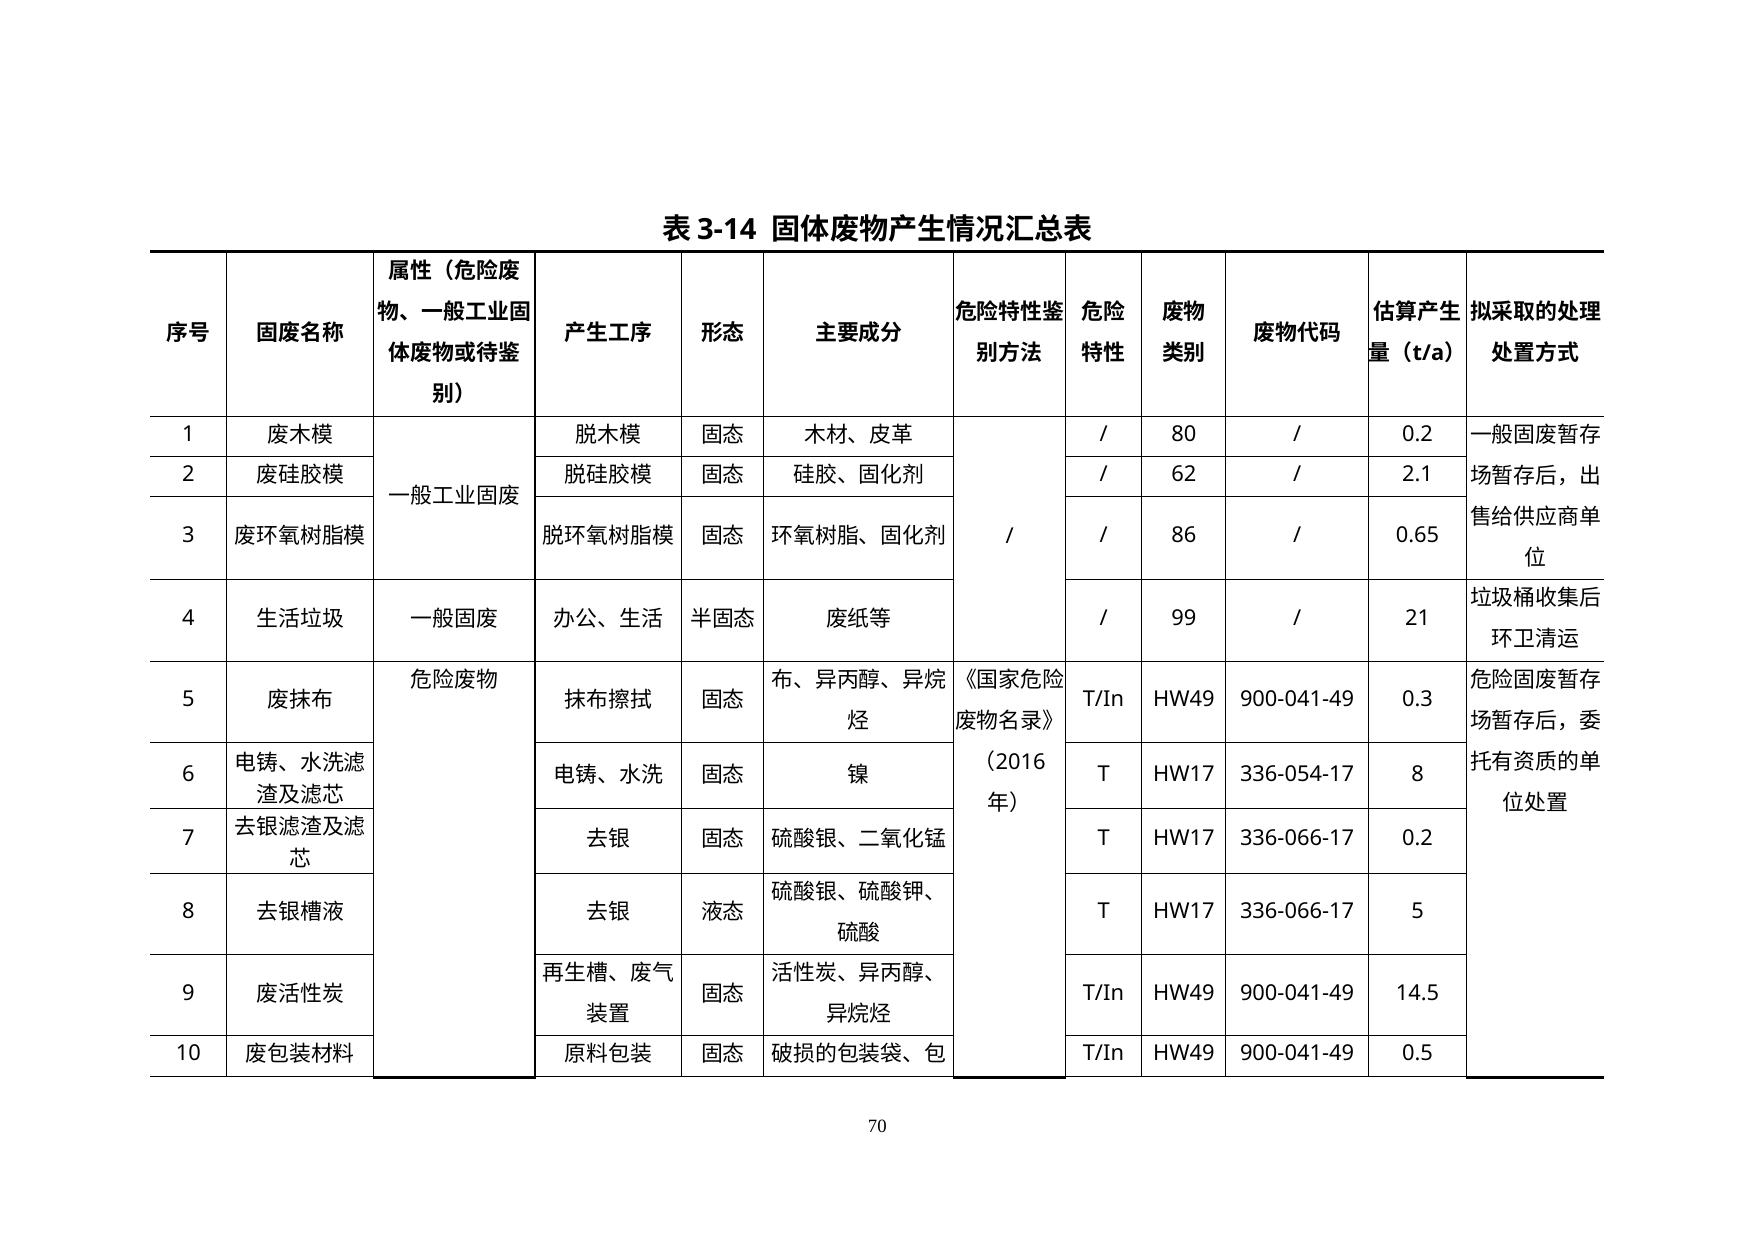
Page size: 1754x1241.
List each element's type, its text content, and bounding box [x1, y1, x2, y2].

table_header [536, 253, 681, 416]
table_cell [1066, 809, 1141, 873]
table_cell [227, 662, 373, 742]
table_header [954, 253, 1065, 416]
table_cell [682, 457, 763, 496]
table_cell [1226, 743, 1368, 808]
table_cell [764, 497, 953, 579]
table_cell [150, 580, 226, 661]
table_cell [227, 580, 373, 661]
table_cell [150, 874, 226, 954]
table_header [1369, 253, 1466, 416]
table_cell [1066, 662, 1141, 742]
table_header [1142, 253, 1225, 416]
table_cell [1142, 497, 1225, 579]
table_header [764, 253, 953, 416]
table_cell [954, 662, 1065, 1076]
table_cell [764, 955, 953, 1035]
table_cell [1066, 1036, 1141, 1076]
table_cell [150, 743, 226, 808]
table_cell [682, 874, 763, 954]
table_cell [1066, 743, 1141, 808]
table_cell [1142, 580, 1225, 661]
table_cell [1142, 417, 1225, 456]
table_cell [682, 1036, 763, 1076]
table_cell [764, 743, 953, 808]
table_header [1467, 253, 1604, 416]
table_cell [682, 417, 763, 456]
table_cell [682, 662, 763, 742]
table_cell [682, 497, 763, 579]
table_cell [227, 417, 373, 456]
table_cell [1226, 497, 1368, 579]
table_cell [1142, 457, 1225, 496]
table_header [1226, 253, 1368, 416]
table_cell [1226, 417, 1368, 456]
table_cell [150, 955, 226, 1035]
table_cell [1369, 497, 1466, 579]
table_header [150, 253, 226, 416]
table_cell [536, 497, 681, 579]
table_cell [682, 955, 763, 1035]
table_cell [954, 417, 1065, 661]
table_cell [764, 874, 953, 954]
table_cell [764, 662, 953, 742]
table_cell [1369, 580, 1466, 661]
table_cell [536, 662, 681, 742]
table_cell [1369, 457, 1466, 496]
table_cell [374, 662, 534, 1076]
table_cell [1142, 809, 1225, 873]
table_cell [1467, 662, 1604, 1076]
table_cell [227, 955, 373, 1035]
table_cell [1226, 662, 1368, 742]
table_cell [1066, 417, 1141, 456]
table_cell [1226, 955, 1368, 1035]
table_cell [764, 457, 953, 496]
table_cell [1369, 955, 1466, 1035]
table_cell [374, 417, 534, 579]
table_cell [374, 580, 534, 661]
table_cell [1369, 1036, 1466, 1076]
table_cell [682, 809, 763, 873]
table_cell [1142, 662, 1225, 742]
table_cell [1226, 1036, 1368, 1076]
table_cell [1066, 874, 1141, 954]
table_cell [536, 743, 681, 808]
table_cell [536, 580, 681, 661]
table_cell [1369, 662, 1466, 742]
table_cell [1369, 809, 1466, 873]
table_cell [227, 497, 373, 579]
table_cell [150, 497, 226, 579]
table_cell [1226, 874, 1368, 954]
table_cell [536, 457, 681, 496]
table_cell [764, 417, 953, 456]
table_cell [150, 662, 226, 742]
text 表3-14 固体废物产生情况汇总表 [150, 198, 1604, 250]
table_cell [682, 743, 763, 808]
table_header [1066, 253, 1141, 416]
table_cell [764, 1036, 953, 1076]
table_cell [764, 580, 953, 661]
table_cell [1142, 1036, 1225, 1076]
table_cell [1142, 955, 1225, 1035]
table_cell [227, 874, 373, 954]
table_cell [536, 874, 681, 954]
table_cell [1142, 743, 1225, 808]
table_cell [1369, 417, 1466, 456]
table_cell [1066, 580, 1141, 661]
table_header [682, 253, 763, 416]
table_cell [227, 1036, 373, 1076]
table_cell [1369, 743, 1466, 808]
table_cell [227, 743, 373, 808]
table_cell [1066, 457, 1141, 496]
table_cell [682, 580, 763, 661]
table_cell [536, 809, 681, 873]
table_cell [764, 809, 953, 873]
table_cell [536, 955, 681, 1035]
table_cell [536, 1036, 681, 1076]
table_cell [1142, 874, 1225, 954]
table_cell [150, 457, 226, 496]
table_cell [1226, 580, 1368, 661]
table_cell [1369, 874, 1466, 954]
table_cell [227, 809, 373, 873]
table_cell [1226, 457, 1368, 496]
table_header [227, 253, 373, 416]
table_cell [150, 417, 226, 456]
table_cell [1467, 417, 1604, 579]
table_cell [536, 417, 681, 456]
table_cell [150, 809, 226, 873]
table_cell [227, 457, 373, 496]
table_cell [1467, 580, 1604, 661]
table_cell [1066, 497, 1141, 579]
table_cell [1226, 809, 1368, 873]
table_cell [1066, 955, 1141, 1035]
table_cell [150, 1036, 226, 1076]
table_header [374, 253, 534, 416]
